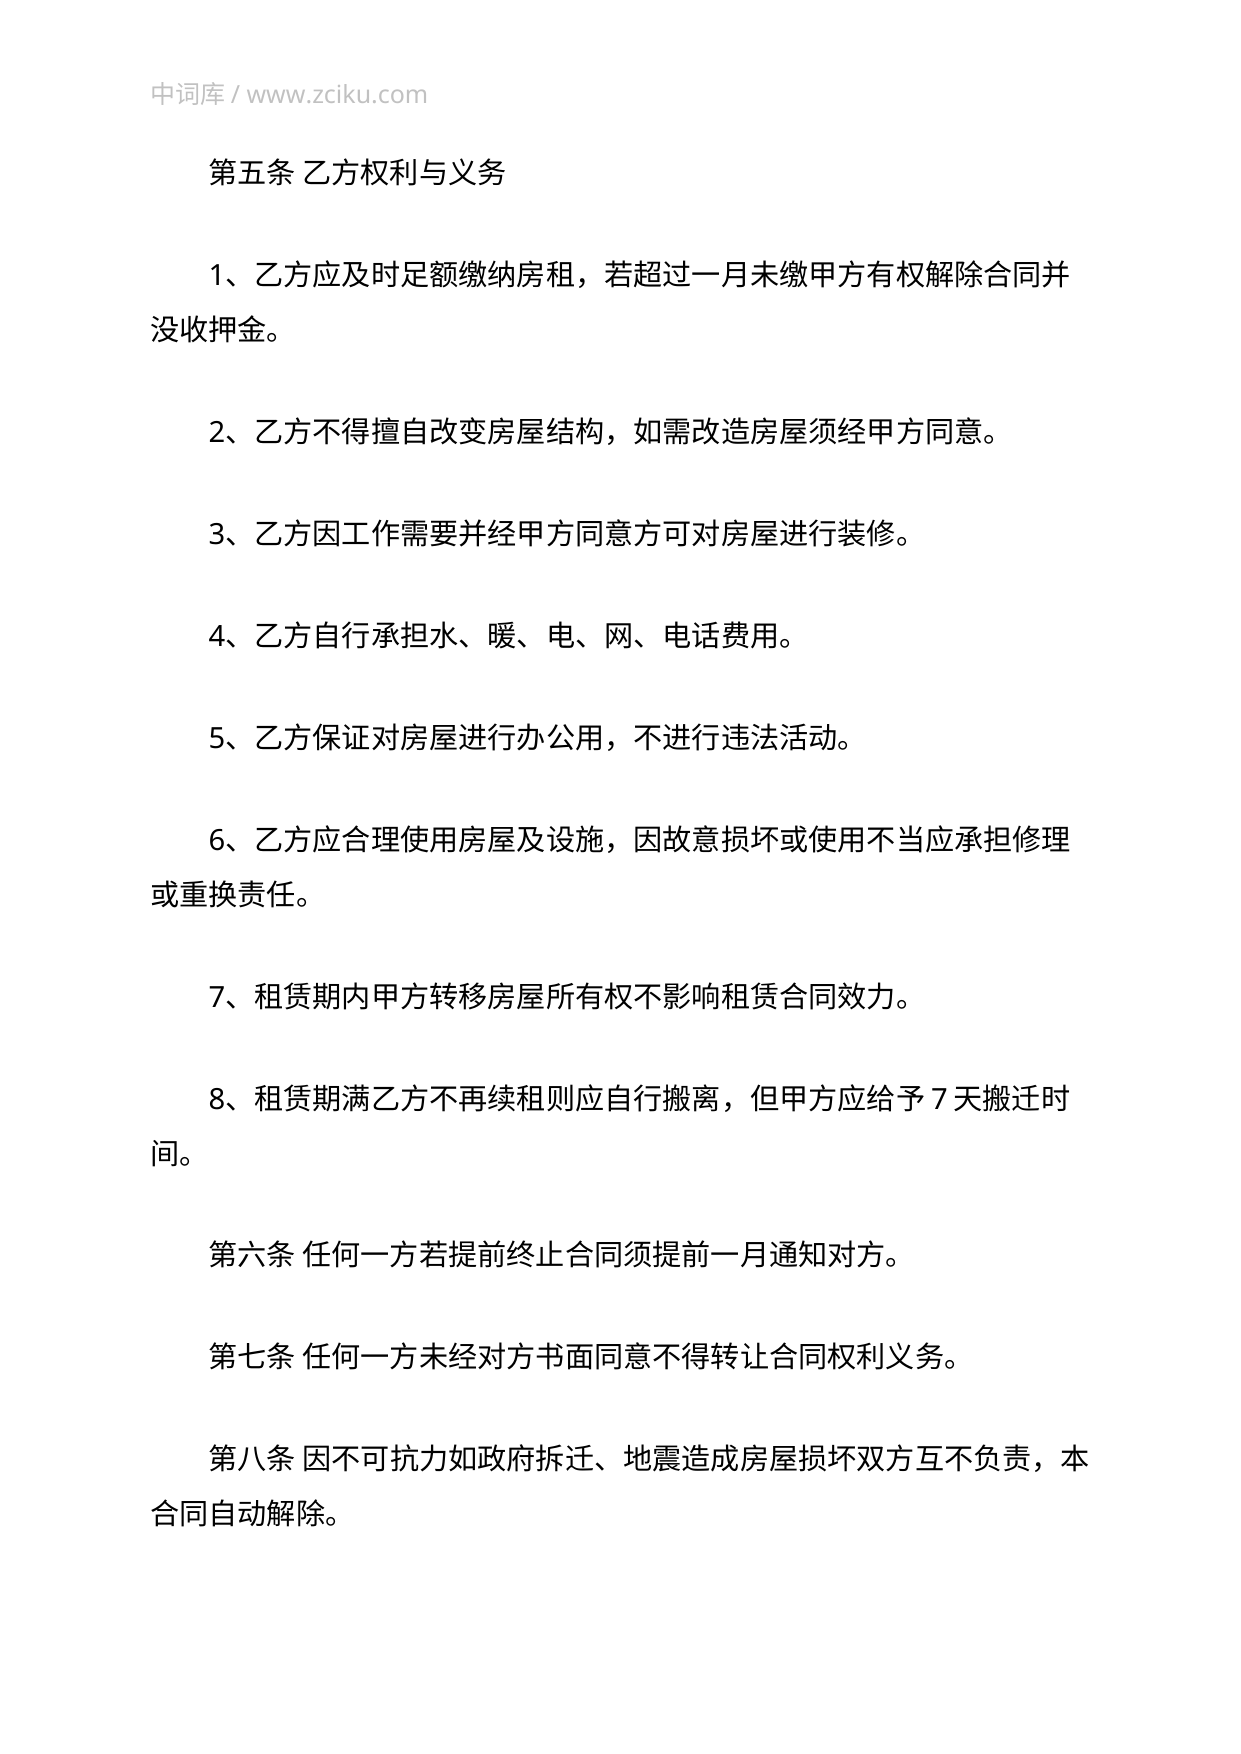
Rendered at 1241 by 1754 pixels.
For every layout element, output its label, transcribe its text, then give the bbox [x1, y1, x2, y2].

text 3、乙方因工作需要并经甲方同意方可对房屋进行装修。 [150, 511, 1090, 553]
text 8、租赁期满乙方不再续租则应自行搬离，但甲方应给予7天搬迁时间。 [150, 1075, 1090, 1172]
text 第八条 因不可抗力如政府拆迁、地震造成房屋损坏双方互不负责，本合同自动解除。 [150, 1436, 1090, 1533]
text 第五条 乙方权利与义务 [150, 150, 1090, 192]
text 第六条 任何一方若提前终止合同须提前一月通知对方。 [150, 1232, 1090, 1274]
text 6、乙方应合理使用房屋及设施，因故意损坏或使用不当应承担修理或重换责任。 [150, 816, 1090, 914]
text 4、乙方自行承担水、暖、电、网、电话费用。 [150, 612, 1090, 655]
text 5、乙方保证对房屋进行办公用，不进行违法活动。 [150, 714, 1090, 757]
text 1、乙方应及时足额缴纳房租，若超过一月未缴甲方有权解除合同并没收押金。 [150, 252, 1090, 349]
text 7、租赁期内甲方转移房屋所有权不影响租赁合同效力。 [150, 973, 1090, 1016]
text 第七条 任何一方未经对方书面同意不得转让合同权利义务。 [150, 1334, 1090, 1376]
text 2、乙方不得擅自改变房屋结构，如需改造房屋须经甲方同意。 [150, 408, 1090, 451]
